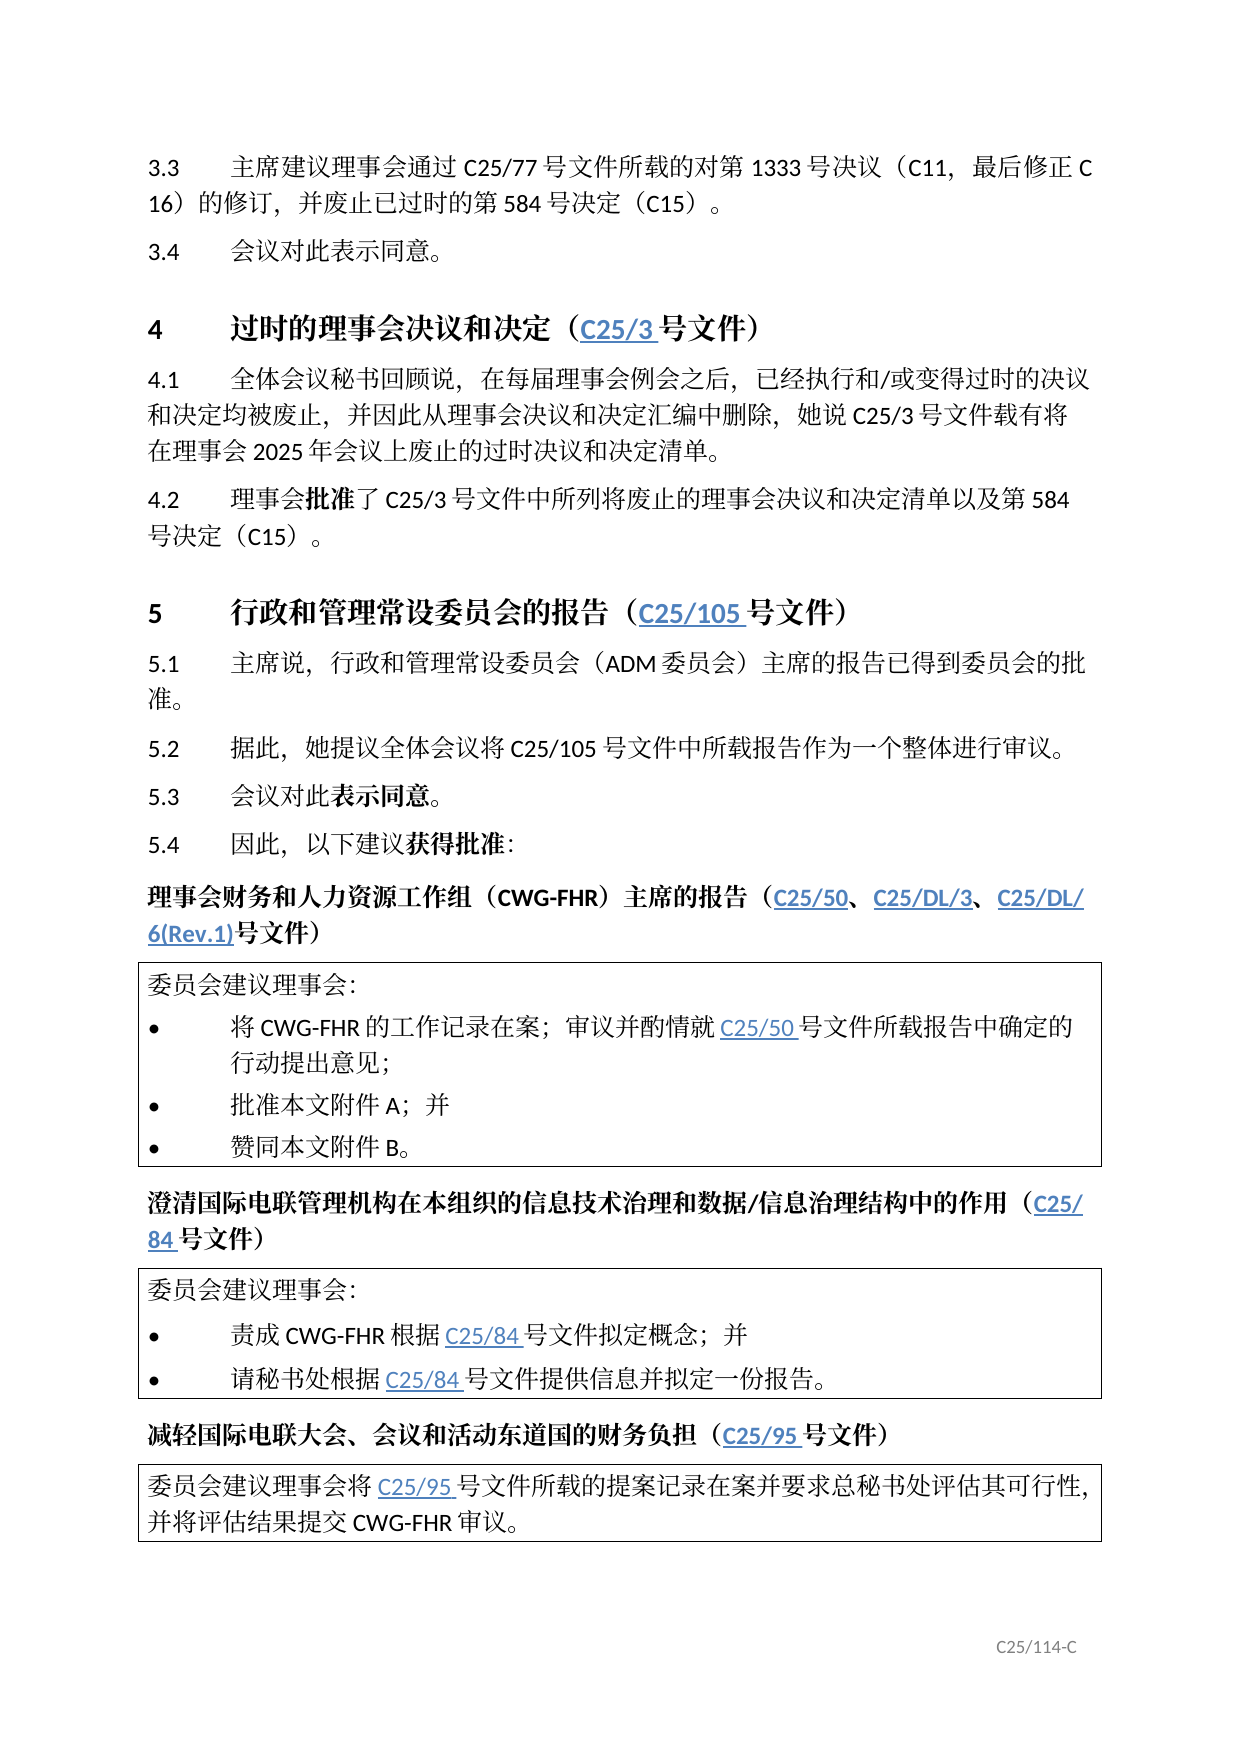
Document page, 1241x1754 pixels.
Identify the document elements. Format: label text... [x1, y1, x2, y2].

subtitle 理事会财务和人力资源工作组（CWG-FHR）主席的报告（C25/50、C25/DL/3、C25/DL/6(Rev.1)号文件） [148, 878, 1092, 950]
text 委员会建议理事会将C25/95号文件所载的提案记录在案并要求总秘书处评估其可行性，并将评估结果提交CWG-FHR审议。 [139, 1465, 1101, 1541]
text 委员会建议理事会： [139, 1269, 1101, 1307]
text • 请秘书处根据C25/84号文件提供信息并拟定一份报告。 [139, 1356, 1101, 1398]
subtitle 澄清国际电联管理机构在本组织的信息技术治理和数据/信息治理结构中的作用（C25/84号文件） [148, 1183, 1092, 1255]
subtitle 5 行政和管理常设委员会的报告（C25/105号文件） [148, 589, 1092, 631]
subtitle 4 过时的理事会决议和决定（C25/3号文件） [148, 306, 1092, 347]
text 4.2 理事会批准了C25/3号文件中所列将废止的理事会决议和决定清单以及第584号决定（C15）。 [148, 480, 1092, 552]
text 委员会建议理事会： [139, 963, 1101, 1001]
text 3.3 主席建议理事会通过C25/77号文件所载的对第1333号决议（C11，最后修正C16）的修订，并废止已过时的第584号决定（C15）。 [148, 148, 1092, 219]
text • 责成CWG-FHR根据C25/84号文件拟定概念；并 [139, 1312, 1101, 1351]
text • 批准本文附件A；并 [139, 1082, 1101, 1122]
subtitle 减轻国际电联大会、会议和活动东道国的财务负担（C25/95号文件） [148, 1415, 1092, 1451]
text 3.4 会议对此表示同意。 [148, 232, 1092, 268]
text 5.4 因此，以下建议获得批准： [148, 825, 1092, 861]
text 5.2 据此，她提议全体会议将C25/105号文件中所载报告作为一个整体进行审议。 [148, 728, 1092, 764]
text 4.1 全体会议秘书回顾说，在每届理事会例会之后，已经执行和/或变得过时的决议和决定均被废止，并因此从理事会决议和决定汇编中删除，她说C25/3号文件载有将在理事会2025年会议上废止的过时决议和决定清单。 [148, 360, 1092, 468]
text 5.3 会议对此表示同意。 [148, 777, 1092, 813]
text • 赞同本文附件B。 [139, 1125, 1101, 1166]
text • 将CWG-FHR的工作记录在案；审议并酌情就C25/50号文件所载报告中确定的行动提出意见； [139, 1004, 1101, 1079]
text 5.1 主席说，行政和管理常设委员会（ADM委员会）主席的报告已得到委员会的批准。 [148, 644, 1092, 716]
